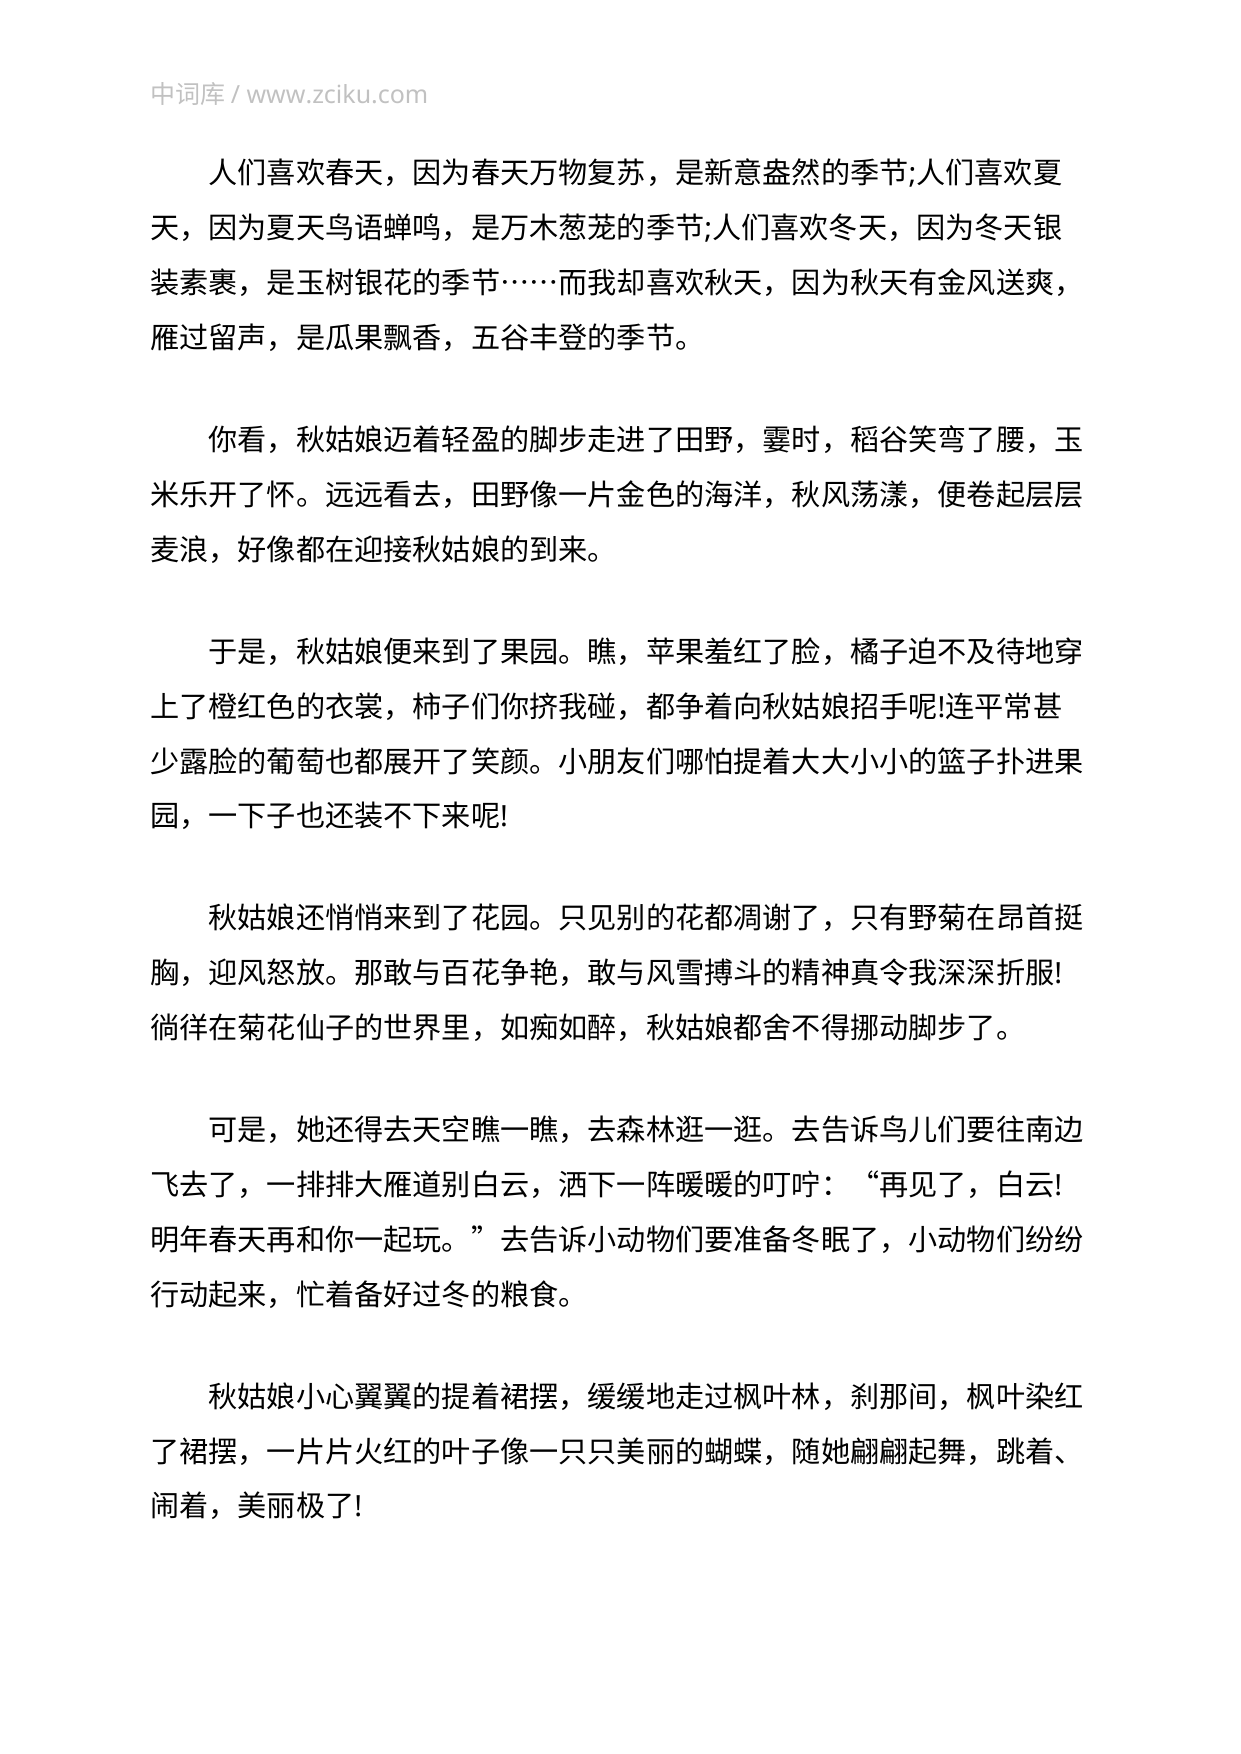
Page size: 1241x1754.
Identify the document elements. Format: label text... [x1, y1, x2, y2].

text 秋姑娘小心翼翼的提着裙摆，缓缓地走过枫叶林，刹那间，枫叶染红了裙摆，一片片火红的叶子像一只只美丽的蝴蝶，随她翩翩起舞，跳着、闹着，美丽极了! [150, 1373, 1090, 1525]
text 于是，秋姑娘便来到了果园。瞧，苹果羞红了脸，橘子迫不及待地穿上了橙红色的衣裳，柿子们你挤我碰，都争着向秋姑娘招手呢!连平常甚少露脸的葡萄也都展开了笑颜。小朋友们哪怕提着大大小小的篮子扑进果园，一下子也还装不下来呢! [150, 628, 1090, 835]
text 秋姑娘还悄悄来到了花园。只见别的花都凋谢了，只有野菊在昂首挺胸，迎风怒放。那敢与百花争艳，敢与风雪搏斗的精神真令我深深折服!徜徉在菊花仙子的世界里，如痴如醉，秋姑娘都舍不得挪动脚步了。 [150, 895, 1090, 1047]
text 人们喜欢春天，因为春天万物复苏，是新意盎然的季节;人们喜欢夏天，因为夏天鸟语蝉鸣，是万木葱茏的季节;人们喜欢冬天，因为冬天银装素裹，是玉树银花的季节……而我却喜欢秋天，因为秋天有金风送爽，雁过留声，是瓜果飘香，五谷丰登的季节。 [150, 150, 1090, 357]
text 可是，她还得去天空瞧一瞧，去森林逛一逛。去告诉鸟儿们要往南边飞去了，一排排大雁道别白云，洒下一阵暖暖的叮咛：“再见了，白云!明年春天再和你一起玩。”去告诉小动物们要准备冬眠了，小动物们纷纷行动起来，忙着备好过冬的粮食。 [150, 1107, 1090, 1314]
text 你看，秋姑娘迈着轻盈的脚步走进了田野，霎时，稻谷笑弯了腰，玉米乐开了怀。远远看去，田野像一片金色的海洋，秋风荡漾，便卷起层层麦浪，好像都在迎接秋姑娘的到来。 [150, 417, 1090, 569]
